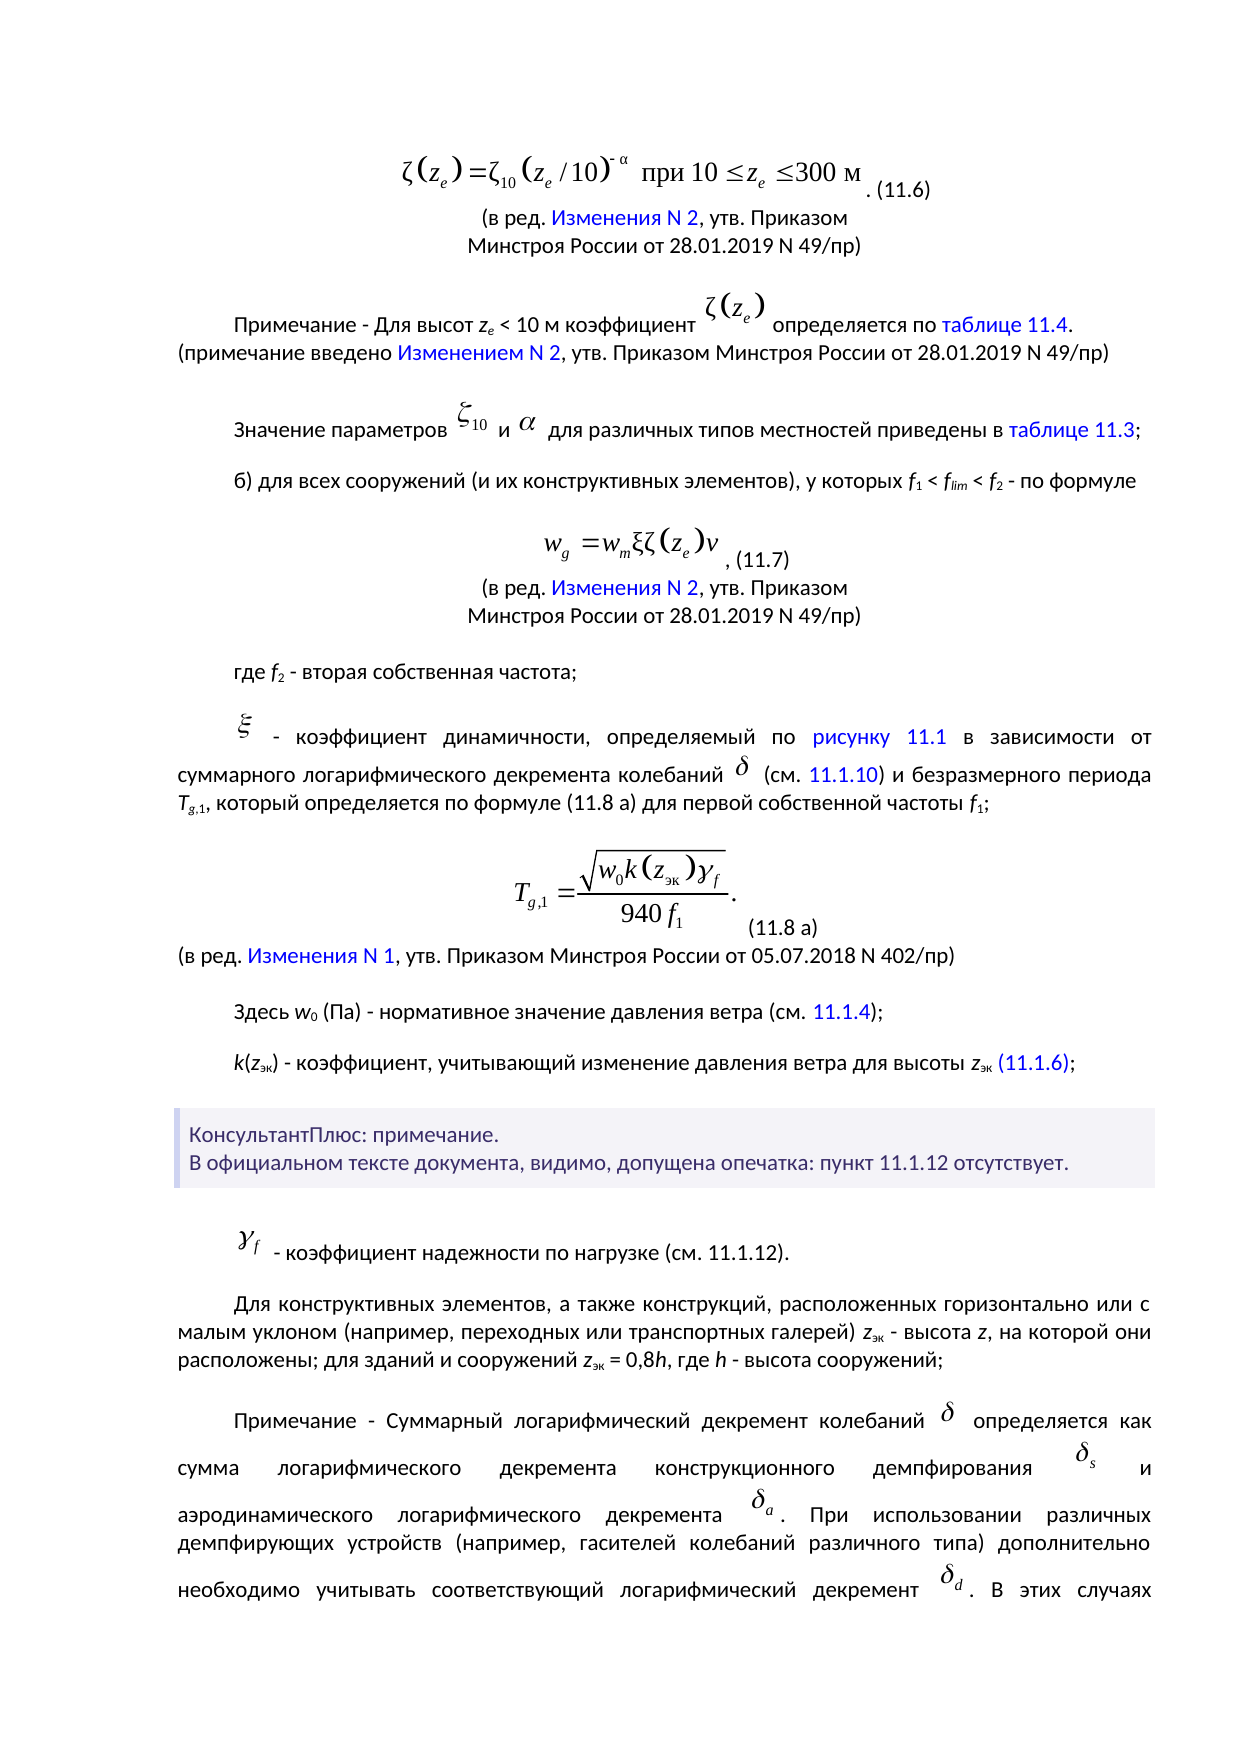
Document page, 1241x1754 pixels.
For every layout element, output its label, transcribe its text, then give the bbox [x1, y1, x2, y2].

text Минстроя России от 28.01.2019 N 49/пр) [177, 231, 1152, 259]
table_header КонсультантПлюс: примечание. В официальном тексте документа, видимо, допущена опечатка: пункт 11.1.12 отсутствует. [180, 1108, 1149, 1188]
text (в ред. Изменения N 1, утв. Приказом Минстроя России от 05.07.2018 N 402/пр) [177, 941, 1152, 969]
text , (11.7) [177, 522, 1152, 573]
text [177, 1396, 1152, 1603]
text Здесь w0 (Па) - нормативное значение давления ветра (см. 11.1.4); [177, 997, 1152, 1025]
text Значение параметров и для различных типов местностей приведены в таблице 11.3; [177, 394, 1152, 443]
text (примечание введено Изменением N 2, утв. Приказом Минстроя России от 28.01.2019 N 49/пр) [177, 338, 1152, 366]
text Минстроя России от 28.01.2019 N 49/пр) [177, 601, 1152, 629]
text (в ред. Изменения N 2, утв. Приказом [177, 573, 1152, 601]
text - коэффициент динамичности, определяемый по рисунку 11.1 в зависимости от суммарного логарифмического декремента колебаний (см. 11.1.10) и безразмерного периода Tg,1, который определяется по формуле (11.8 а) для первой собственной частоты f1; [177, 708, 1152, 816]
text б) для всех сооружений (и их конструктивных элементов), у которых f1 < flim < f2 - по формуле [177, 466, 1152, 494]
text - коэффициент надежности по нагрузке (см. 11.1.12). [177, 1217, 1152, 1266]
text Для конструктивных элементов, а также конструкций, расположенных горизонтально или с малым уклоном (например, переходных или транспортных галерей) zэк - высота z, на которой они расположены; для зданий и сооружений zэк = 0,8h, где h - высота сооружений; [177, 1289, 1152, 1373]
text (в ред. Изменения N 2, утв. Приказом [177, 203, 1152, 231]
text k(zэк) - коэффициент, учитывающий изменение давления ветра для высоты zэк (11.1.6); [177, 1048, 1152, 1076]
text (11.8 а) [177, 844, 1152, 941]
text . (11.6) [177, 146, 1152, 203]
text где f2 - вторая собственная частота; [177, 657, 1152, 685]
text Примечание - Для высот ze < 10 м коэффициент определяется по таблице 11.4. [177, 287, 1152, 338]
